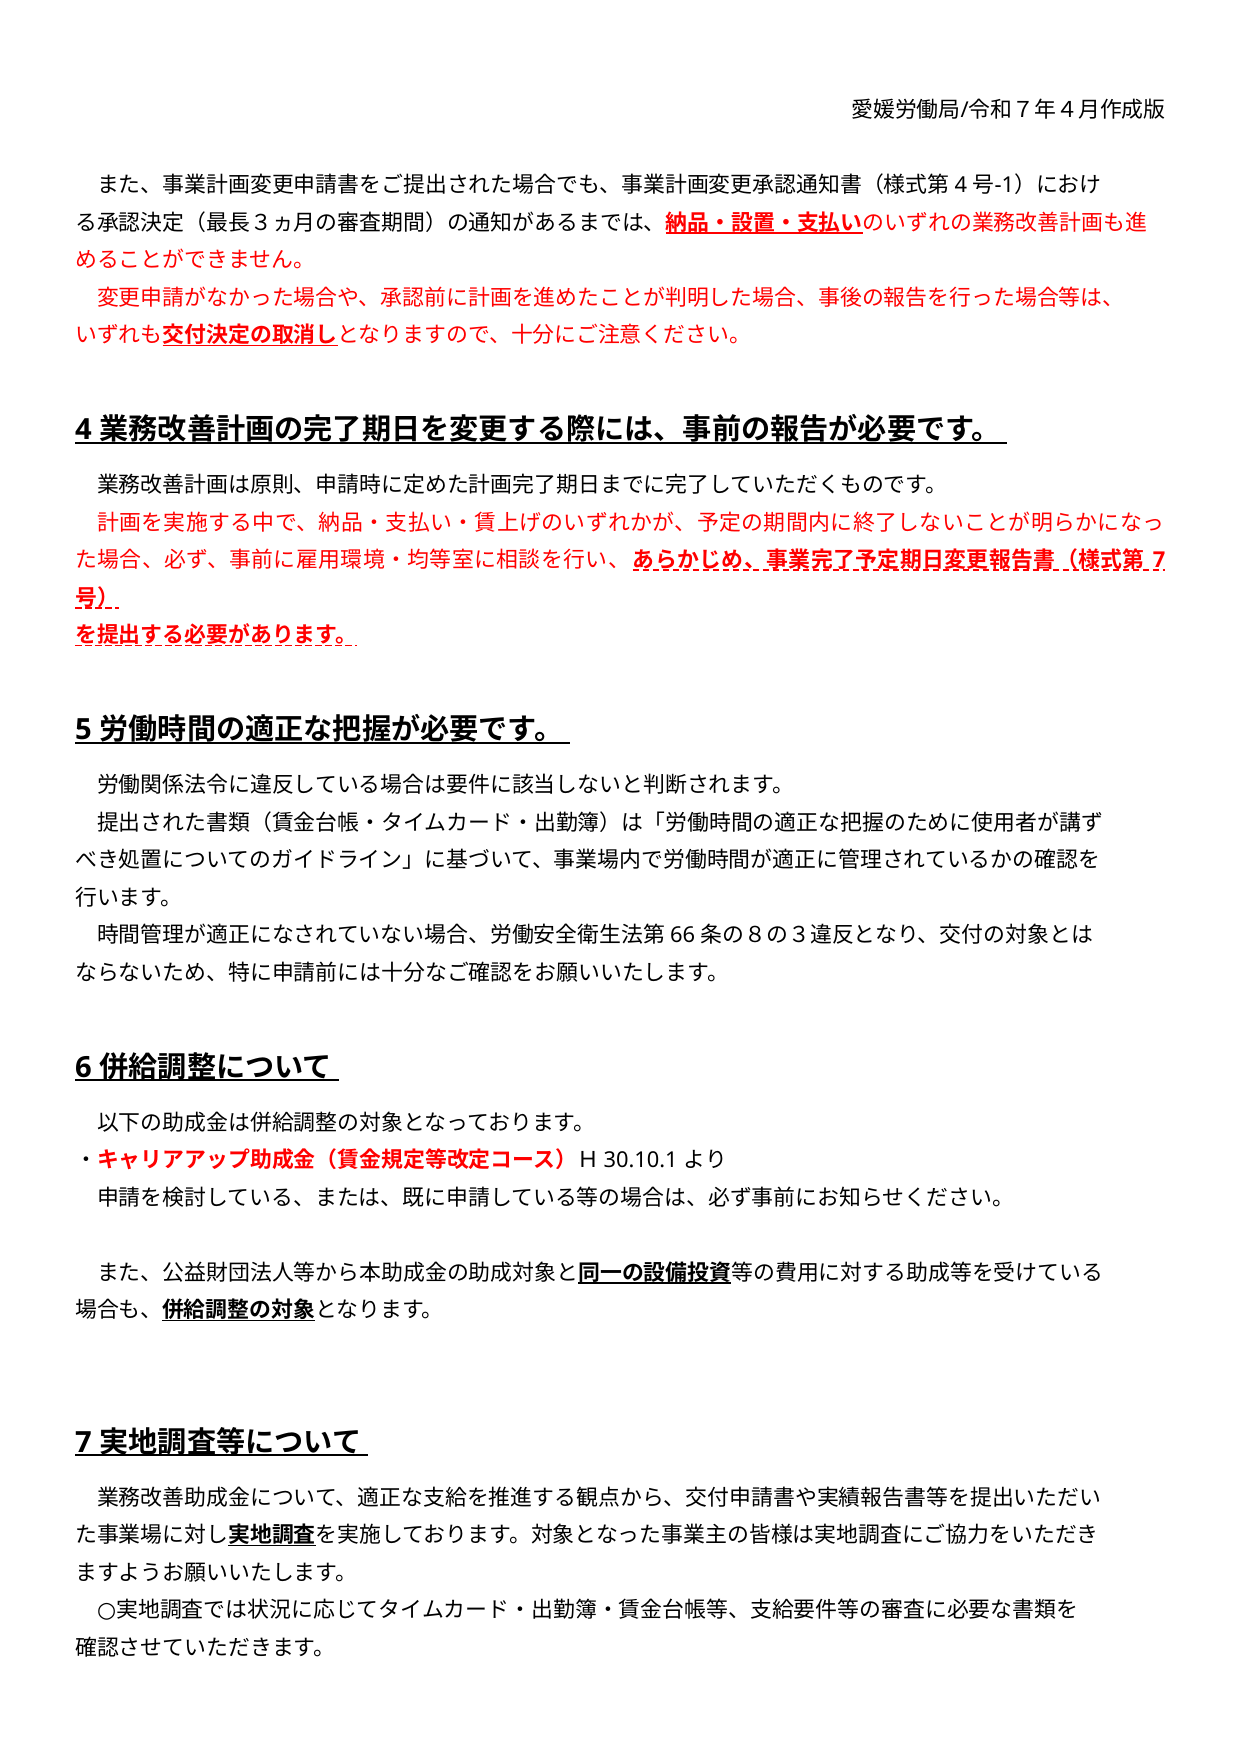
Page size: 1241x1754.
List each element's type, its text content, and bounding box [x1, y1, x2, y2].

text ○実地調査では状況に応じてタイムカード・出勤簿・賃金台帳等、支給要件等の審査に必要な書類を [75, 1589, 1165, 1627]
text を提出する必要があります。 [75, 614, 1165, 652]
text 提出された書類（賃金台帳・タイムカード・出勤簿）は「労働時間の適正な把握のために使用者が講ず [75, 802, 1165, 839]
text また、公益財団法人等から本助成金の助成対象と同一の設備投資等の費用に対する助成等を受けている [75, 1252, 1165, 1289]
text また、事業計画変更申請書をご提出された場合でも、事業計画変更承認通知書（様式第 4 号-1）におけ [75, 164, 1165, 202]
text た事業場に対し実地調査を実施しております。対象となった事業主の皆様は実地調査にご協力をいただき [75, 1514, 1165, 1552]
text べき処置についてのガイドライン」に基づいて、事業場内で労働時間が適正に管理されているかの確認を [75, 839, 1165, 877]
text 計画を実施する中で、納品・支払い・賃上げのいずれかが、予定の期間内に終了しないことが明らかになった場合、必ず、事前に雇用環境・均等室に相談を行い、あらかじめ、事業完了予定期日変更報告書（様式第 7 号） [75, 502, 1165, 614]
text 業務改善計画は原則、申請時に定めた計画完了期日までに完了していただくものです。 [75, 464, 1165, 502]
text 愛媛労働局/令和７年４月作成版 [75, 89, 1165, 127]
text 申請を検討している、または、既に申請している等の場合は、必ず事前にお知らせください。 [75, 1177, 1165, 1214]
text 業務改善助成金について、適正な支給を推進する観点から、交付申請書や実績報告書等を提出いただい [75, 1477, 1165, 1514]
text 7 実地調査等について [75, 1402, 1165, 1477]
text 時間管理が適正になされていない場合、労働安全衛生法第 66 条の８の３違反となり、交付の対象とは [75, 914, 1165, 952]
text 以下の助成金は併給調整の対象となっております。 [75, 1102, 1165, 1139]
text めることができません。 [75, 239, 1165, 277]
text 6 併給調整について [75, 1027, 1165, 1102]
text いずれも交付決定の取消しとなりますので、十分にご注意ください。 [75, 314, 1165, 352]
text 行います。 [75, 877, 1165, 914]
text ならないため、特に申請前には十分なご確認をお願いいたします。 [75, 952, 1165, 989]
text ・キャリアアップ助成金（賃金規定等改定コース）Ｈ30.10.1 より [75, 1139, 1165, 1177]
text 変更申請がなかった場合や、承認前に計画を進めたことが判明した場合、事後の報告を行った場合等は、 [75, 277, 1165, 314]
text 4 業務改善計画の完了期日を変更する際には、事前の報告が必要です。 [75, 389, 1165, 464]
text 5 労働時間の適正な把握が必要です。 [75, 689, 1165, 764]
text 場合も、併給調整の対象となります。 [75, 1289, 1165, 1327]
text 確認させていただきます。 [75, 1627, 1165, 1664]
text ますようお願いいたします。 [75, 1552, 1165, 1589]
text る承認決定（最長３ヵ月の審査期間）の通知があるまでは、納品・設置・支払いのいずれの業務改善計画も進 [75, 202, 1165, 239]
text 労働関係法令に違反している場合は要件に該当しないと判断されます。 [75, 764, 1165, 802]
